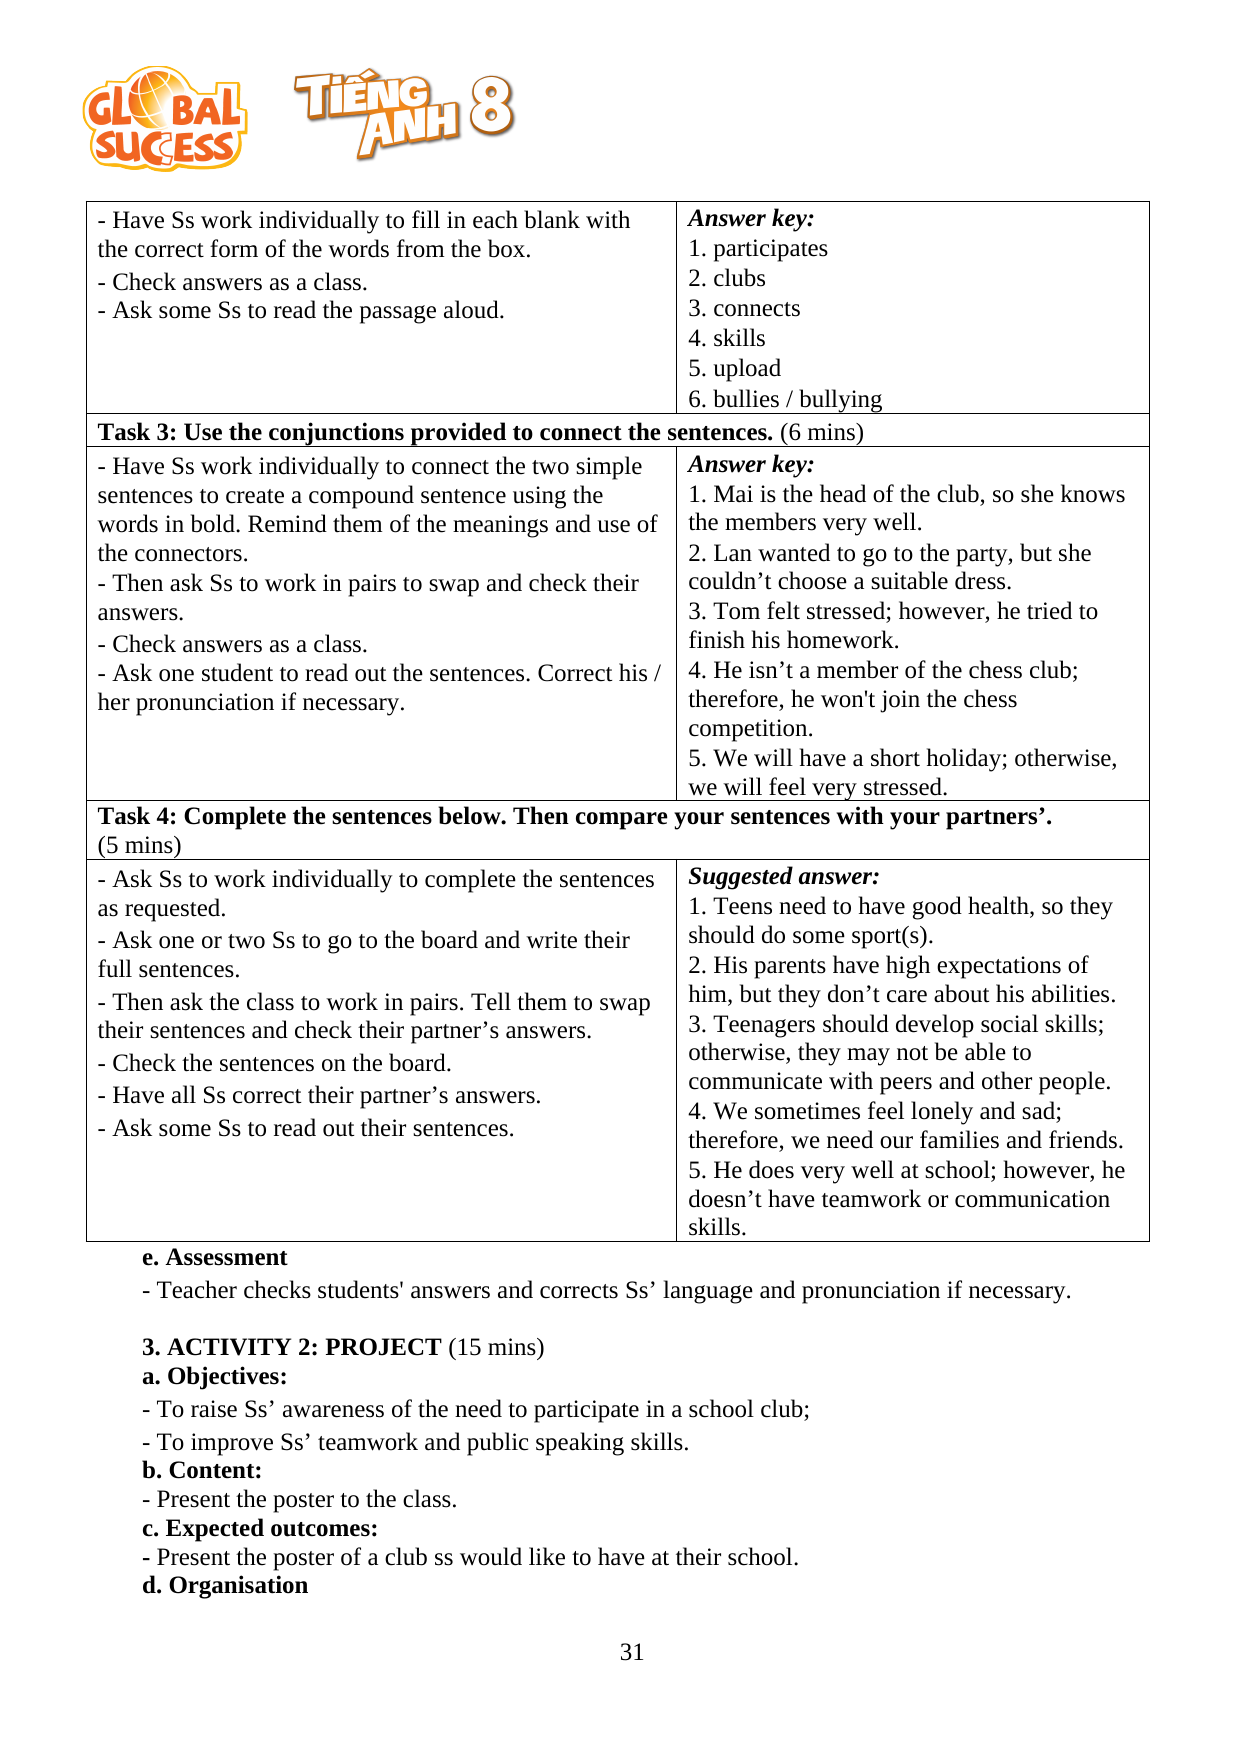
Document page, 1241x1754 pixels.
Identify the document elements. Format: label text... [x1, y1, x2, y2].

table_cell Task 4: Complete the sentences below. Then compare your sentences with your partners’. (5 mins) [87, 801, 1149, 859]
text - To raise Ss’ awareness of the need to participate in a school club; [142, 1394, 1122, 1422]
table_cell - Ask Ss to work individually to complete the sentences as requested. - Ask one or two Ss to go to the board and write their full sentences. - Then ask the class to work in pairs. Tell them to swap their sentences and check their partner’s answers. - Check the sentences on the board. - Have all Ss correct their partner’s answers. - Ask some Ss to read out their sentences. [87, 860, 676, 1241]
text e. Assessment [142, 1242, 1122, 1271]
table_cell - Have Ss work individually to fill in each blank with the correct form of the words from the box. - Check answers as a class. - Ask some Ss to read the passage aloud. [87, 202, 676, 412]
text a. Objectives: [142, 1361, 1122, 1390]
table_cell Suggested answer: 1. Teens need to have good health, so they should do some sport(s). 2. His parents have high expectations of him, but they don’t care about his abilities. 3. Teenagers should develop social skills; otherwise, they may not be able to communicate with peers and other people. 4. We sometimes feel lonely and sad; therefore, we need our families and friends. 5. He does very well at school; however, he doesn’t have teamwork or communication skills. [677, 860, 1149, 1241]
text - Teacher checks students' answers and corrects Ss’ language and pronunciation if necessary. [142, 1275, 1122, 1304]
picture [291, 59, 518, 172]
table_cell Answer key: 1. participates 2. clubs 3. connects 4. skills 5. upload 6. bullies / bullying [677, 202, 1149, 412]
table_cell Task 3: Use the conjunctions provided to connect the sentences. (6 mins) [87, 414, 1149, 446]
text c. Expected outcomes: [142, 1513, 1122, 1542]
table_cell Answer key: 1. Mai is the head of the club, so she knows the members very well. 2. Lan wanted to go to the party, but she couldn’t choose a suitable dress. 3. Tom felt stressed; however, he tried to finish his homework. 4. He isn’t a member of the chess club; therefore, he won't join the chess competition. 5. We will have a short holiday; otherwise, we will feel very stressed. [677, 447, 1149, 800]
text - Present the poster of a club ss would like to have at their school. [142, 1542, 1122, 1570]
picture [82, 66, 248, 172]
text b. Content: [142, 1455, 1122, 1484]
text - To improve Ss’ teamwork and public speaking skills. [142, 1427, 1122, 1455]
table_cell - Have Ss work individually to connect the two simple sentences to create a compound sentence using the words in bold. Remind them of the meanings and use of the connectors. - Then ask Ss to work in pairs to swap and check their answers. - Check answers as a class. - Ask one student to read out the sentences. Correct his / her pronunciation if necessary. [87, 447, 676, 800]
text d. Organisation [142, 1570, 1122, 1599]
text 3. ACTIVITY 2: PROJECT (15 mins) [142, 1332, 1122, 1361]
text - Present the poster to the class. [142, 1484, 1122, 1513]
